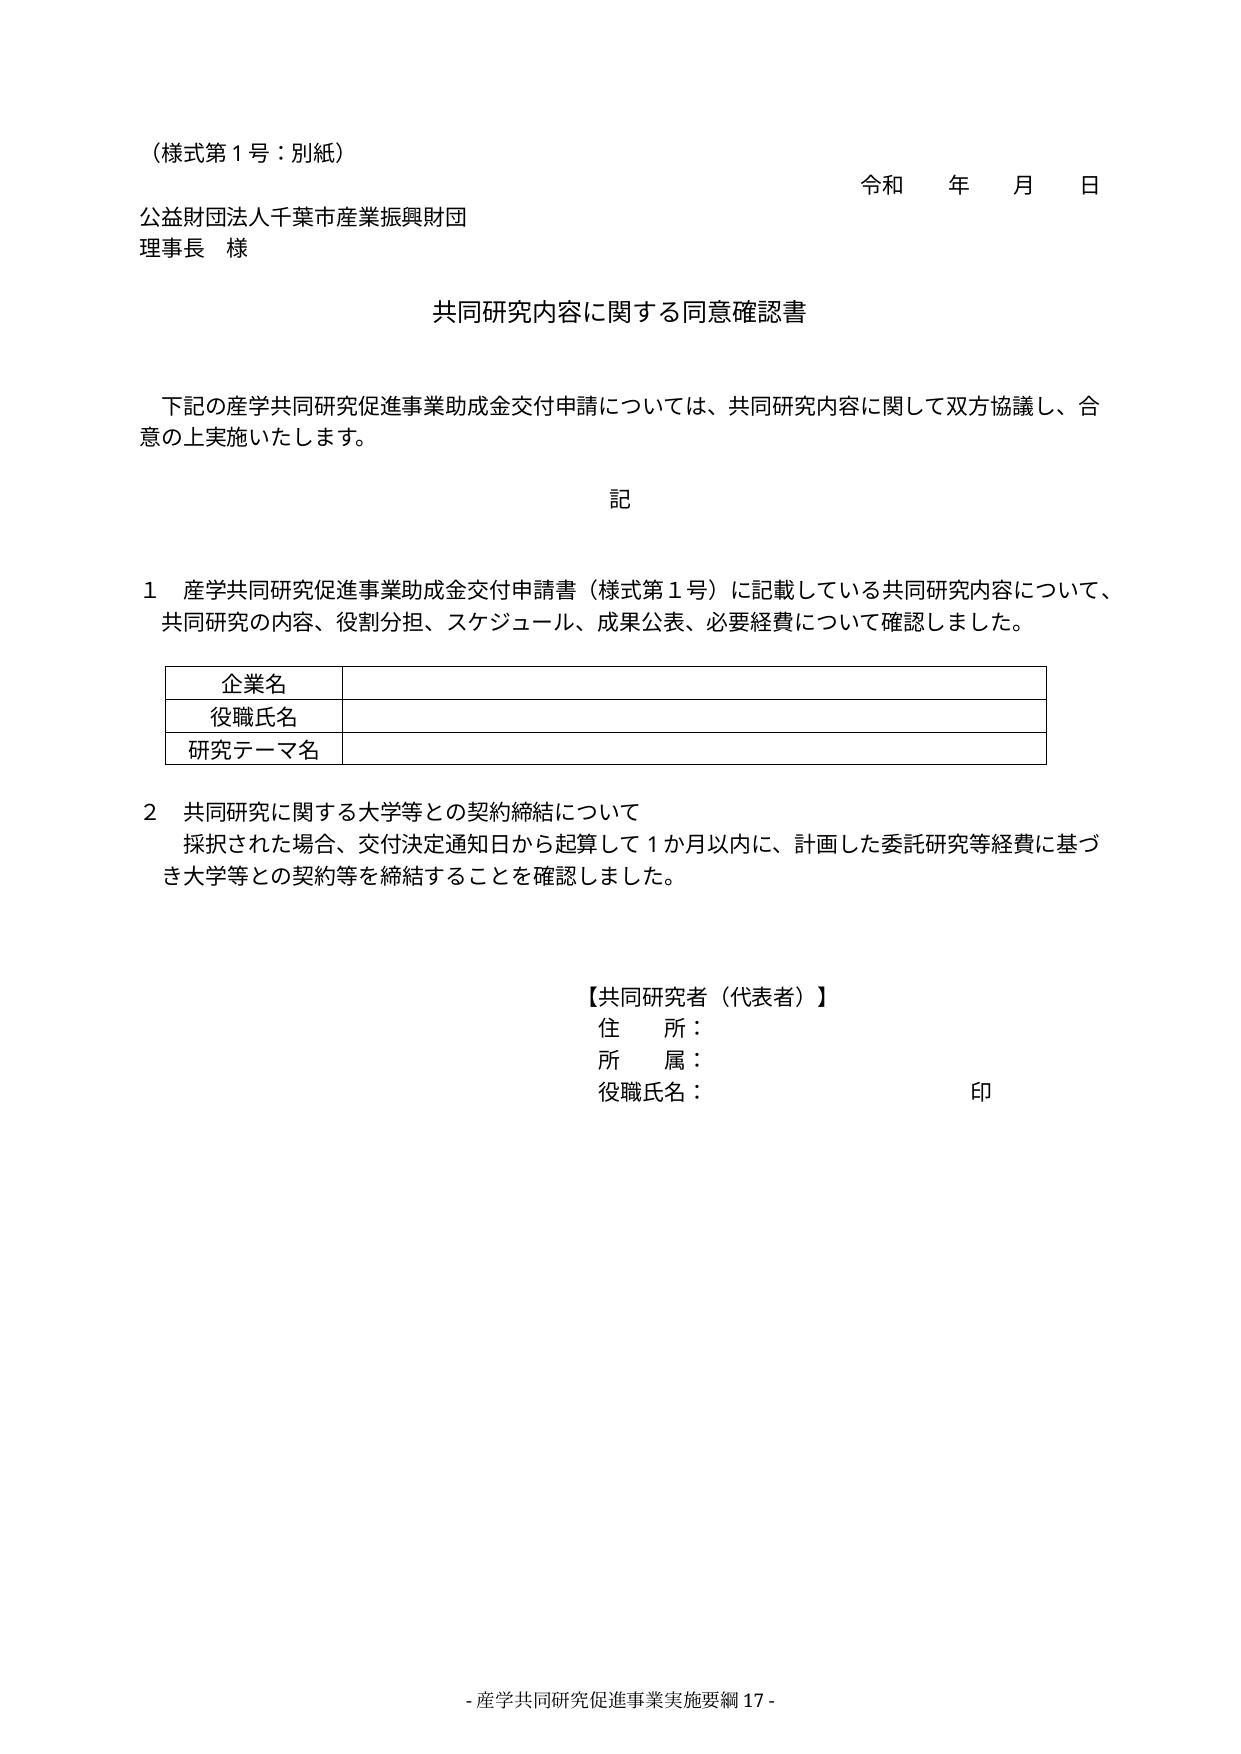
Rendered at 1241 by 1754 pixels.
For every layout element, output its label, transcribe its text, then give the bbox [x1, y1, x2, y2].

text 採択された場合、交付決定通知日から起算して1か月以内に、計画した委託研究等経費に基づき大学等との契約等を締結することを確認しました。 [139, 827, 1101, 890]
text 記 [139, 482, 1101, 513]
table_cell 役職氏名 [166, 700, 342, 732]
table_header 企業名 [166, 667, 342, 699]
text 令和 年 月 日 [139, 168, 1101, 200]
text 住 所： [139, 1011, 1101, 1043]
text ２ 共同研究に関する大学等との契約締結について [139, 795, 1101, 827]
text 下記の産学共同研究促進事業助成金交付申請については、共同研究内容に関して双方協議し、合意の上実施いたします。 [139, 389, 1101, 452]
text 共同研究内容に関する同意確認書 [139, 293, 1101, 329]
table_cell [343, 733, 1046, 764]
text 【共同研究者（代表者）】 [139, 980, 1101, 1011]
text 公益財団法人千葉市産業振興財団 [139, 200, 1101, 231]
text 所 属： [139, 1043, 1101, 1075]
text （様式第1号：別紙） [139, 136, 1101, 168]
text 役職氏名： 印 [139, 1075, 1101, 1106]
table_header [343, 667, 1046, 699]
text １ 産学共同研究促進事業助成金交付申請書（様式第１号）に記載している共同研究内容について、共同研究の内容、役割分担、スケジュール、成果公表、必要経費について確認しました。 [139, 573, 1101, 636]
table_cell 研究テーマ名 [166, 733, 342, 764]
text 理事長 様 [139, 231, 1101, 263]
table_cell [343, 700, 1046, 732]
